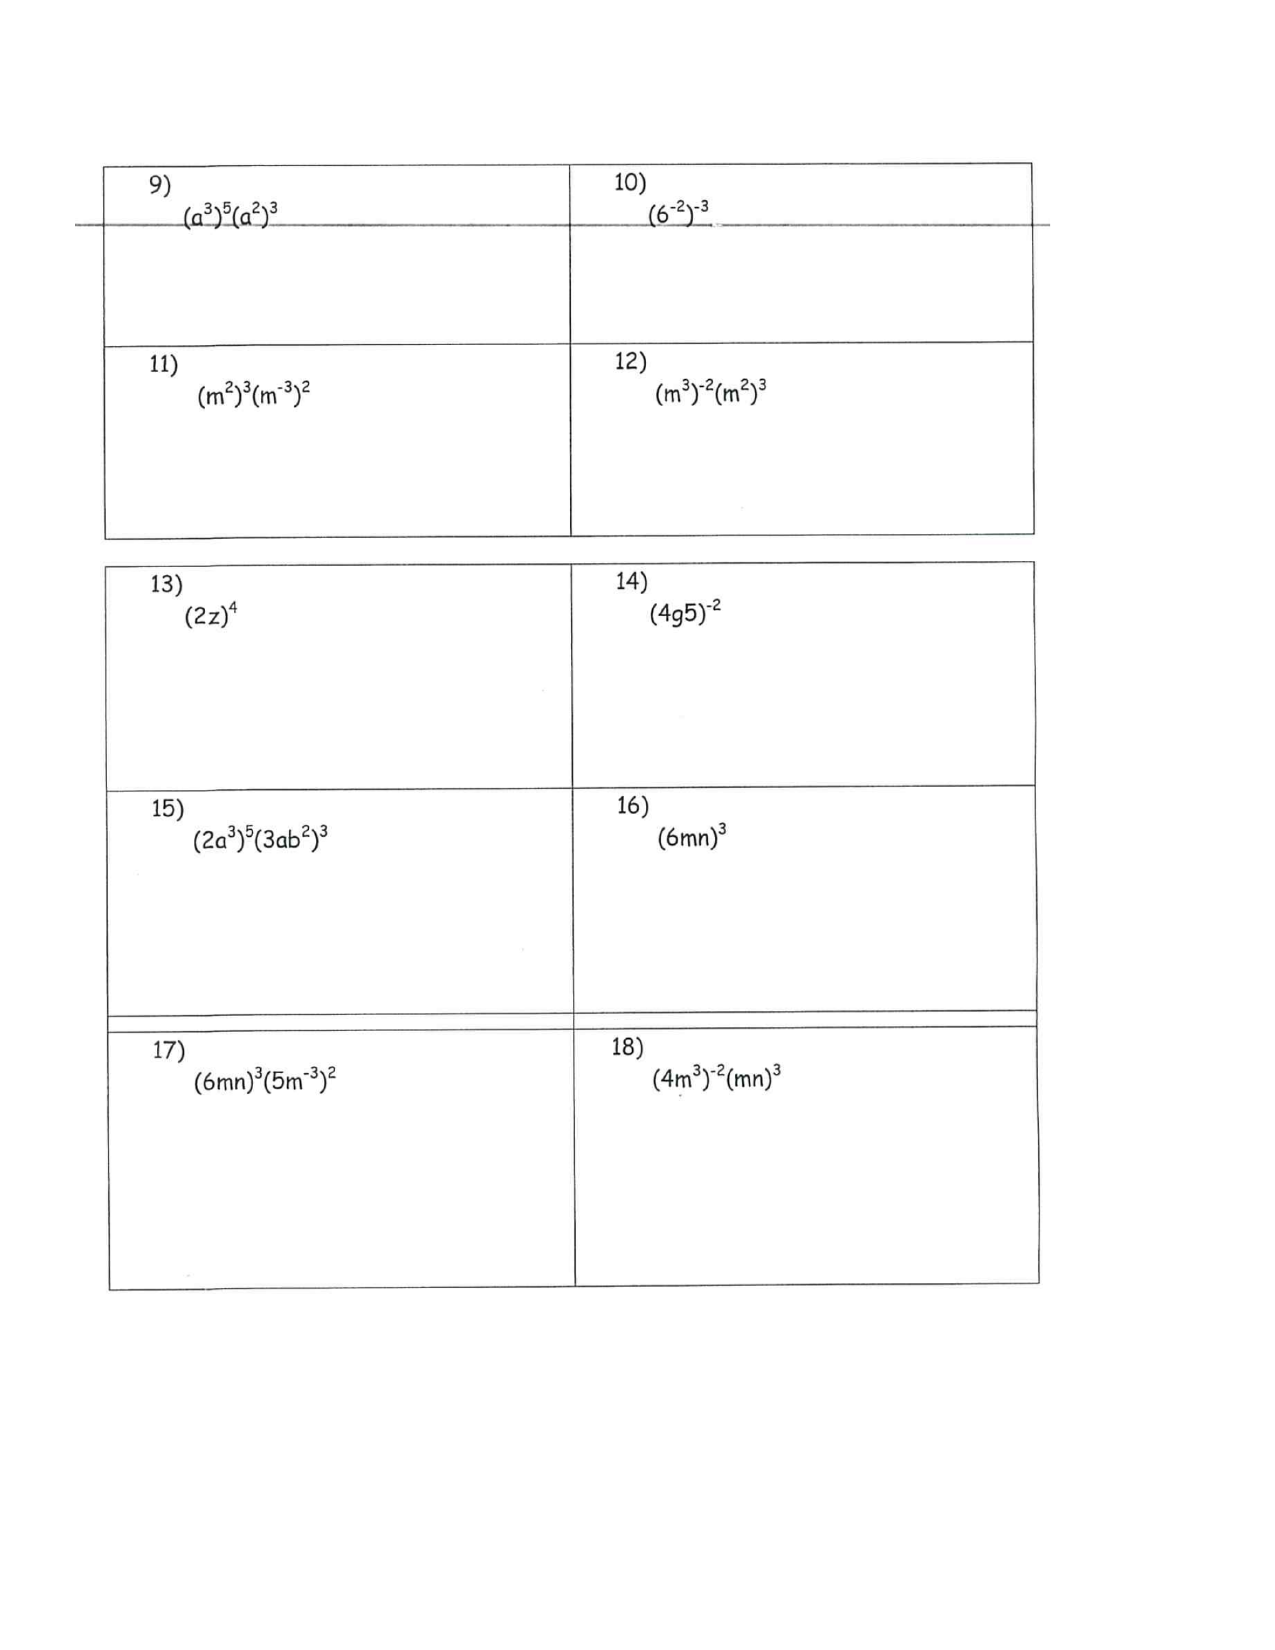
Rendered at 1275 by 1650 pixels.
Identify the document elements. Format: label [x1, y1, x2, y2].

picture [75, 150, 1050, 1299]
